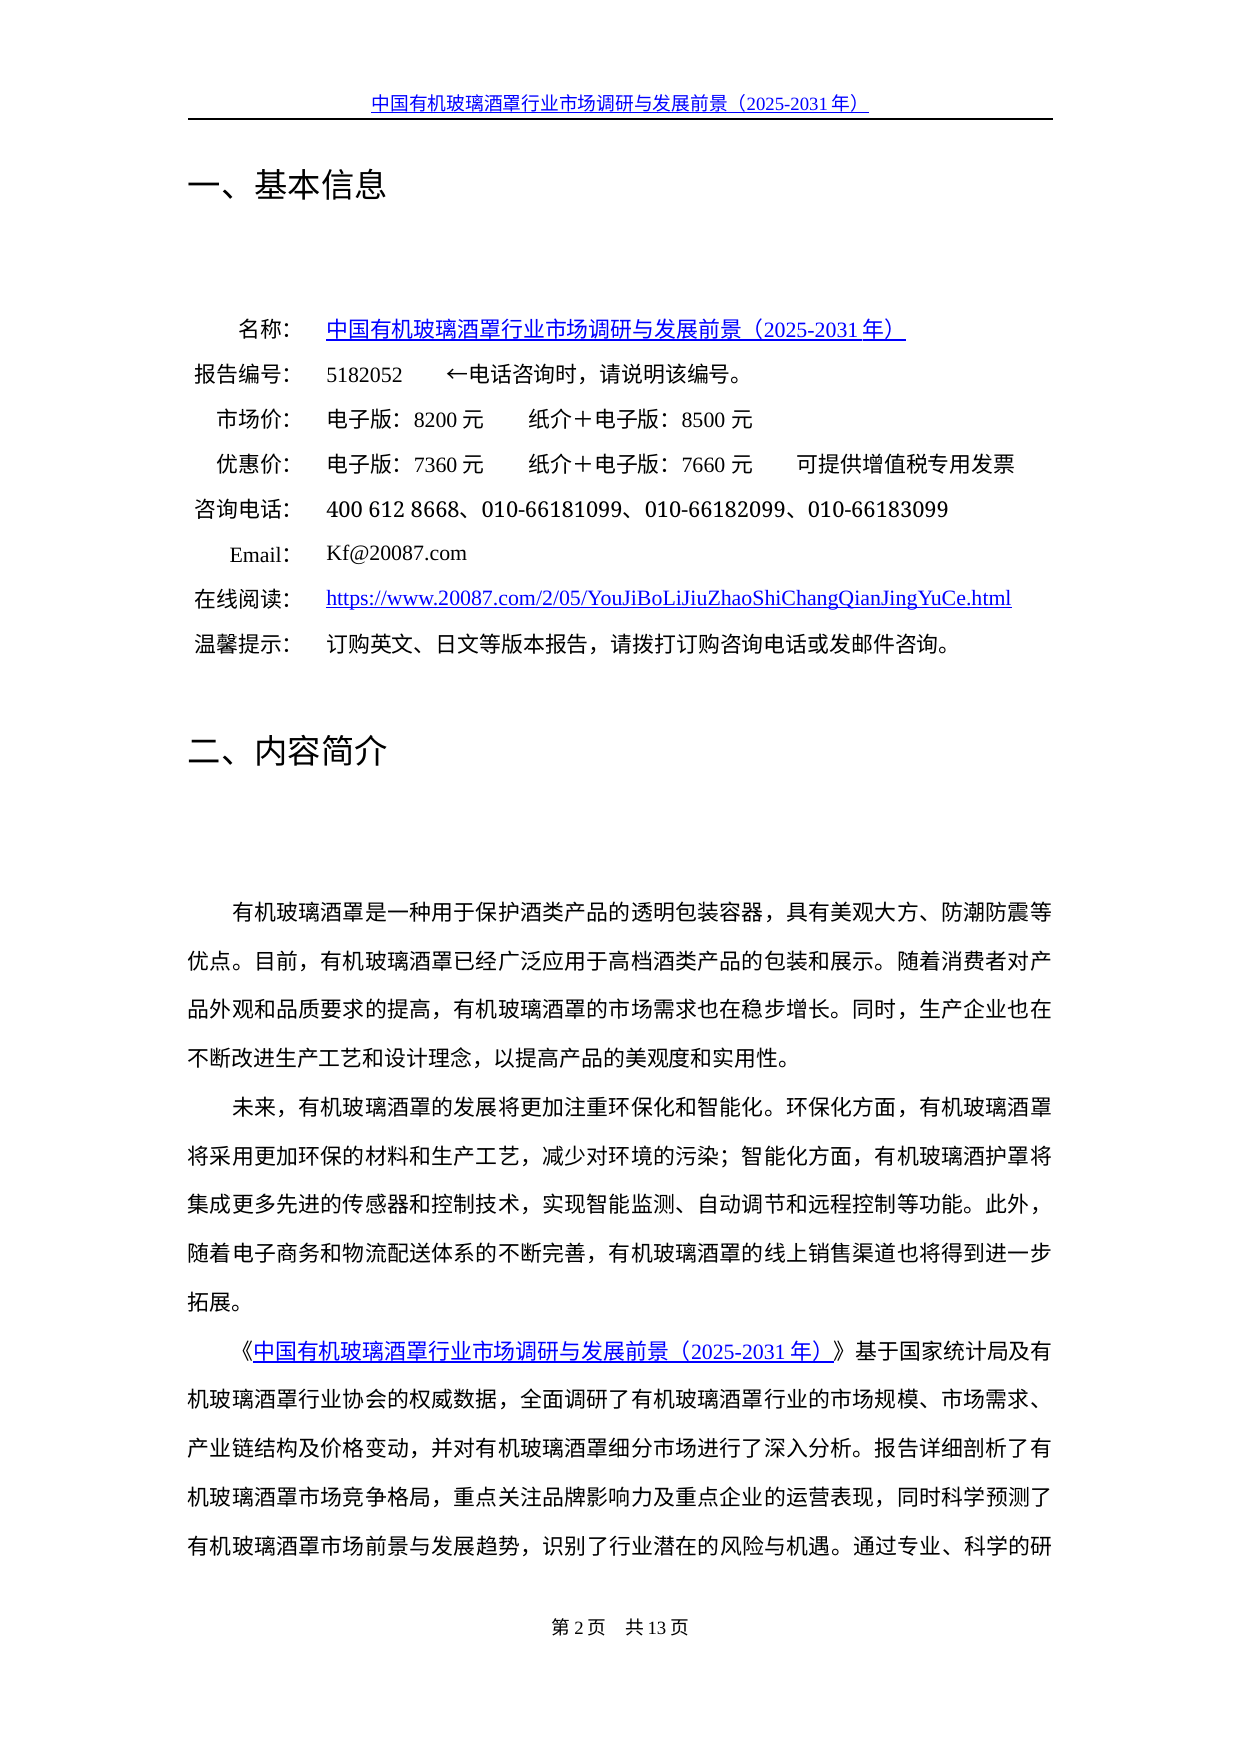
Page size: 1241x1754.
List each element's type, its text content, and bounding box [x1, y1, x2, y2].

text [187, 894, 1053, 1561]
table_cell 5182052 ←电话咨询时，请说明该编号。 [315, 357, 1073, 402]
table_cell 温馨提示： [167, 627, 315, 672]
table_cell [315, 582, 1073, 627]
table_cell 市场价： [167, 402, 315, 447]
title 二、内容简介 [187, 717, 1053, 782]
table_header 中国有机玻璃酒罩行业市场调研与发展前景（2025-2031年） [315, 312, 1073, 357]
table_header 名称： [167, 312, 315, 357]
table_cell 优惠价： [167, 447, 315, 492]
title 一、基本信息 [187, 150, 1053, 215]
table_cell 400 612 8668、010-66181099、010-66182099、010-66183099 [315, 492, 1073, 537]
table_cell 在线阅读： [167, 582, 315, 627]
table_cell Email： [167, 537, 315, 582]
table_cell 电子版：8200 元 纸介＋电子版：8500 元 [315, 402, 1073, 447]
table_cell 订购英文、日文等版本报告，请拨打订购咨询电话或发邮件咨询。 [315, 627, 1073, 672]
table_cell 报告编号： [167, 357, 315, 402]
table_cell 电子版：7360 元 纸介＋电子版：7660 元 可提供增值税专用发票 [315, 447, 1073, 492]
table_cell Kf@20087.com [315, 537, 1073, 582]
table_cell 咨询电话： [167, 492, 315, 537]
